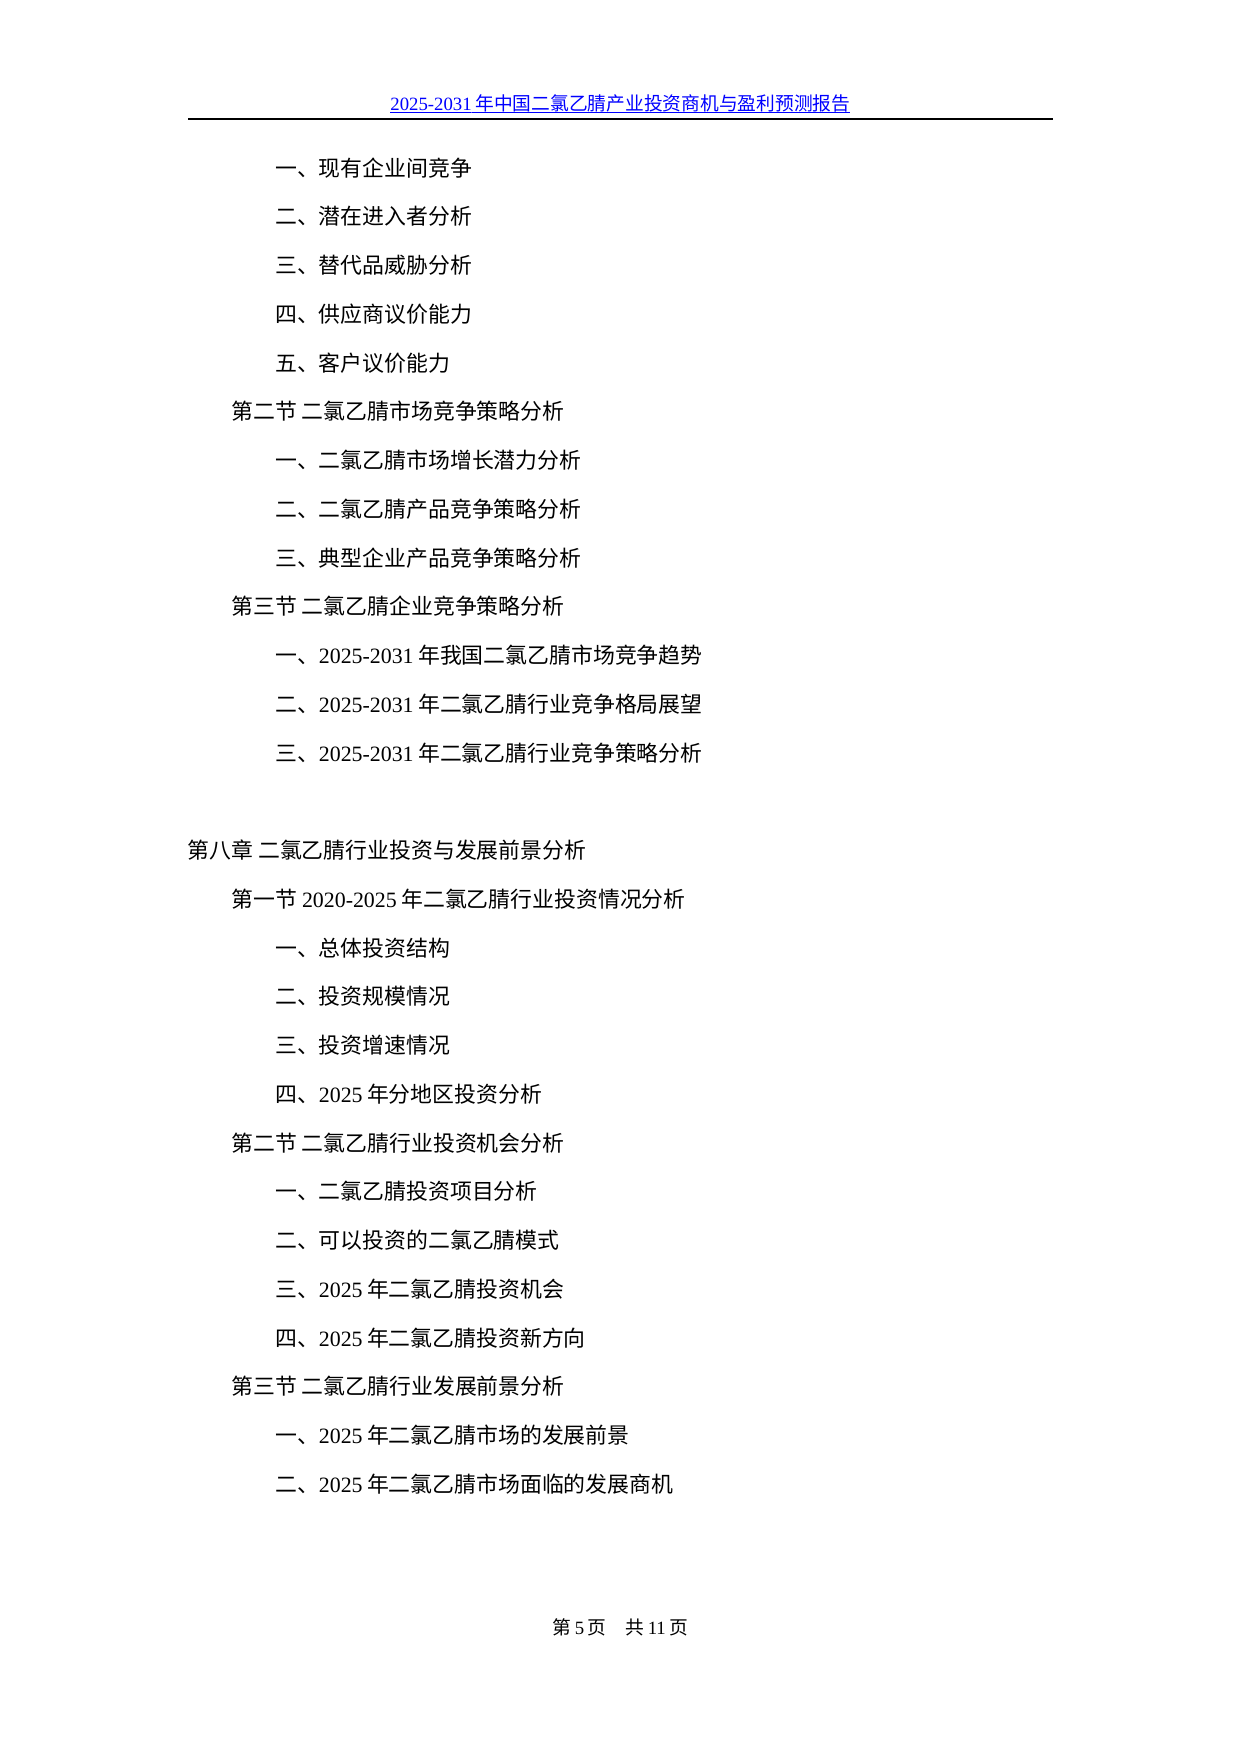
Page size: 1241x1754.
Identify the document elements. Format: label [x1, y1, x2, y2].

text [187, 150, 1053, 1499]
